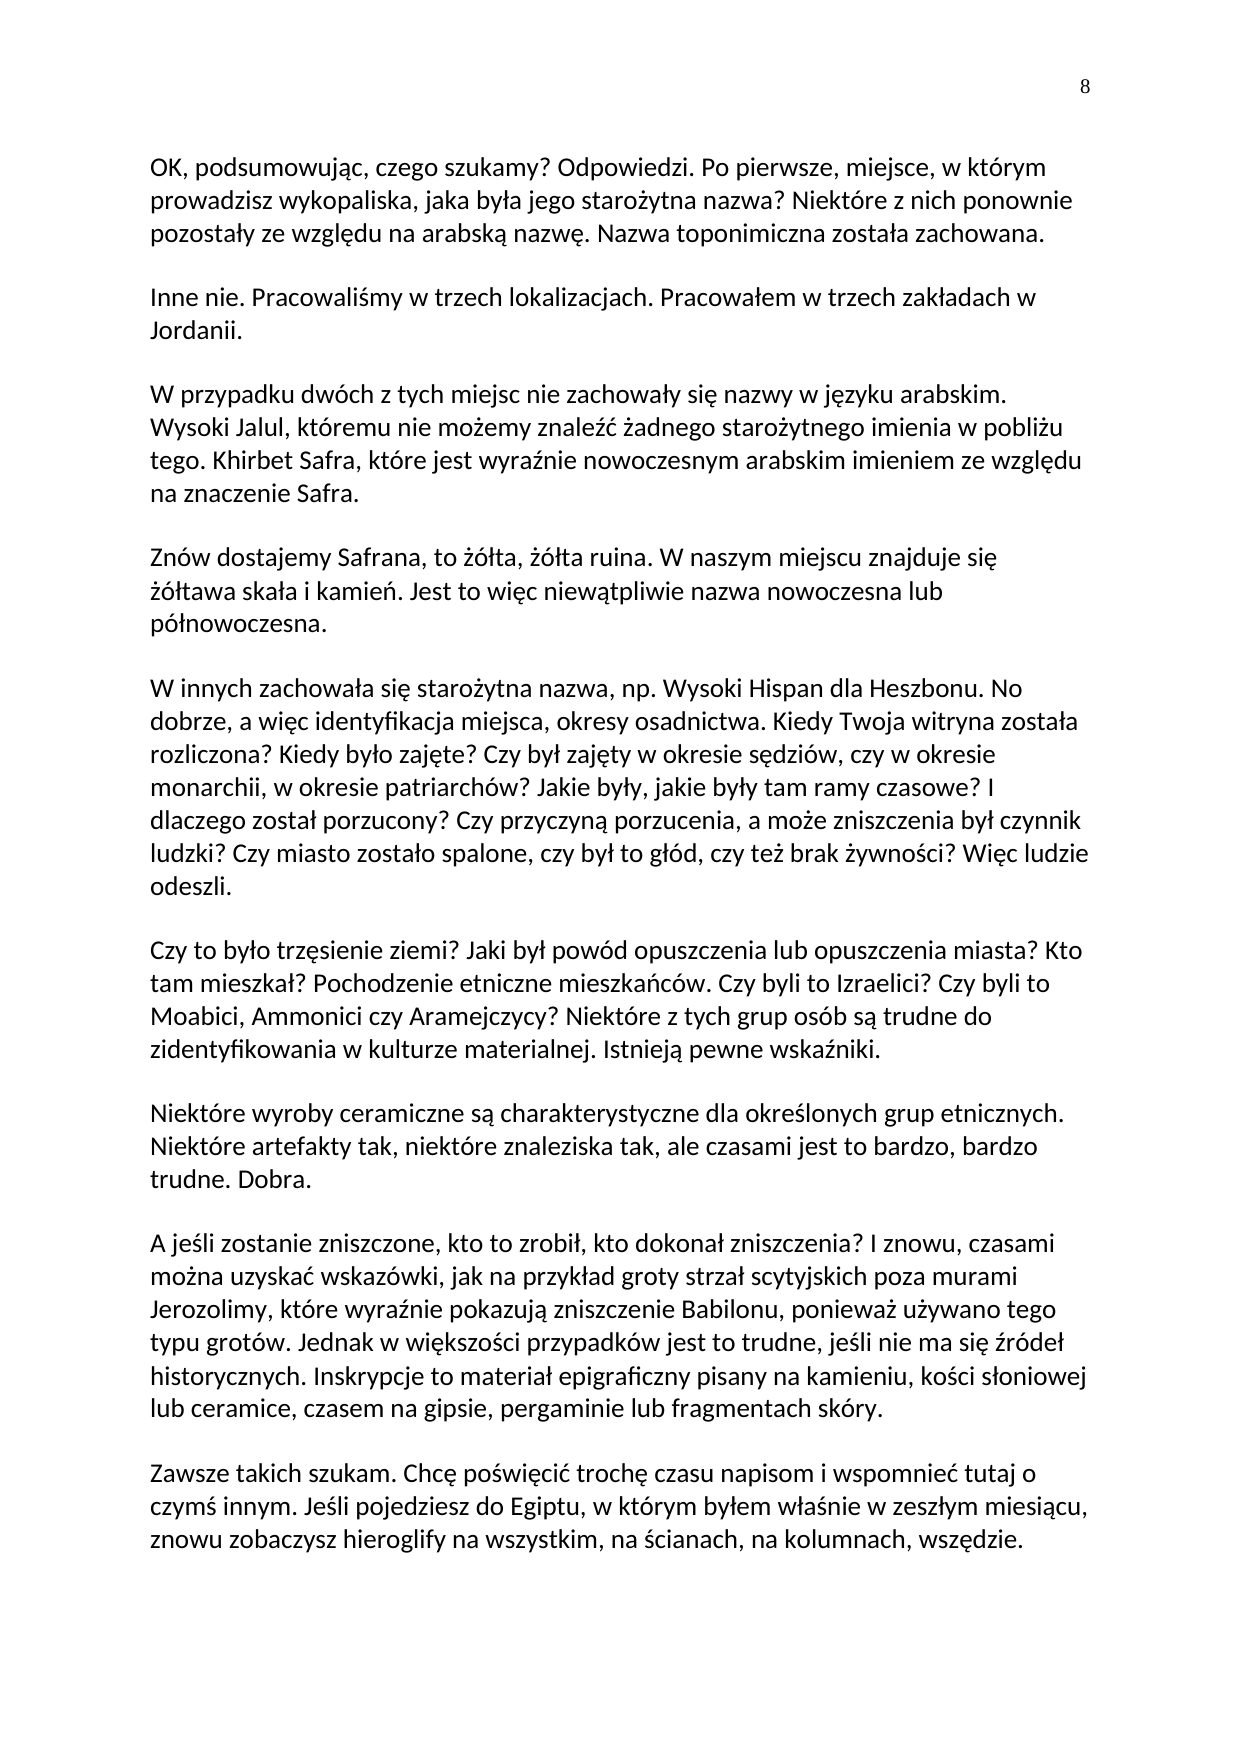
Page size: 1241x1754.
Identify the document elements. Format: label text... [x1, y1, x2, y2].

text Czy to było trzęsienie ziemi? Jaki był powód opuszczenia lub opuszczenia miasta? Kto tam mieszkał? Pochodzenie etniczne mieszkańców. Czy byli to Izraelici? Czy byli to Moabici, Ammonici czy Aramejczycy? Niektóre z tych grup osób są trudne do zidentyfikowania w kulturze materialnej. Istnieją pewne wskaźniki. [150, 933, 1090, 1065]
text W innych zachowała się starożytna nazwa, np. Wysoki Hispan dla Heszbonu. No dobrze, a więc identyfikacja miejsca, okresy osadnictwa. Kiedy Twoja witryna została rozliczona? Kiedy było zajęte? Czy był zajęty w okresie sędziów, czy w okresie monarchii, w okresie patriarchów? Jakie były, jakie były tam ramy czasowe? I dlaczego został porzucony? Czy przyczyną porzucenia, a może zniszczenia był czynnik ludzki? Czy miasto zostało spalone, czy był to głód, czy też brak żywności? Więc ludzie odeszli. [150, 671, 1090, 902]
text W przypadku dwóch z tych miejsc nie zachowały się nazwy w języku arabskim. Wysoki Jalul, któremu nie możemy znaleźć żadnego starożytnego imienia w pobliżu tego. Khirbet Safra, które jest wyraźnie nowoczesnym arabskim imieniem ze względu na znaczenie Safra. [150, 377, 1090, 509]
text Inne nie. Pracowaliśmy w trzech lokalizacjach. Pracowałem w trzech zakładach w Jordanii. [150, 280, 1090, 346]
text A jeśli zostanie zniszczone, kto to zrobił, kto dokonał zniszczenia? I znowu, czasami można uzyskać wskazówki, jak na przykład groty strzał scytyjskich poza murami Jerozolimy, które wyraźnie pokazują zniszczenie Babilonu, ponieważ używano tego typu grotów. Jednak w większości przypadków jest to trudne, jeśli nie ma się źródeł historycznych. Inskrypcje to materiał epigraficzny pisany na kamieniu, kości słoniowej lub ceramice, czasem na gipsie, pergaminie lub fragmentach skóry. [150, 1227, 1090, 1425]
text Zawsze takich szukam. Chcę poświęcić trochę czasu napisom i wspomnieć tutaj o czymś innym. Jeśli pojedziesz do Egiptu, w którym byłem właśnie w zeszłym miesiącu, znowu zobaczysz hieroglify na wszystkim, na ścianach, na kolumnach, wszędzie. [150, 1456, 1090, 1555]
text Niektóre wyroby ceramiczne są charakterystyczne dla określonych grup etnicznych. Niektóre artefakty tak, niektóre znaleziska tak, ale czasami jest to bardzo, bardzo trudne. Dobra. [150, 1096, 1090, 1195]
text Znów dostajemy Safrana, to żółta, żółta ruina. W naszym miejscu znajduje się żółtawa skała i kamień. Jest to więc niewątpliwie nazwa nowoczesna lub półnowoczesna. [150, 541, 1090, 640]
text OK, podsumowując, czego szukamy? Odpowiedzi. Po pierwsze, miejsce, w którym prowadzisz wykopaliska, jaka była jego starożytna nazwa? Niektóre z nich ponownie pozostały ze względu na arabską nazwę. Nazwa toponimiczna została zachowana. [150, 150, 1090, 249]
